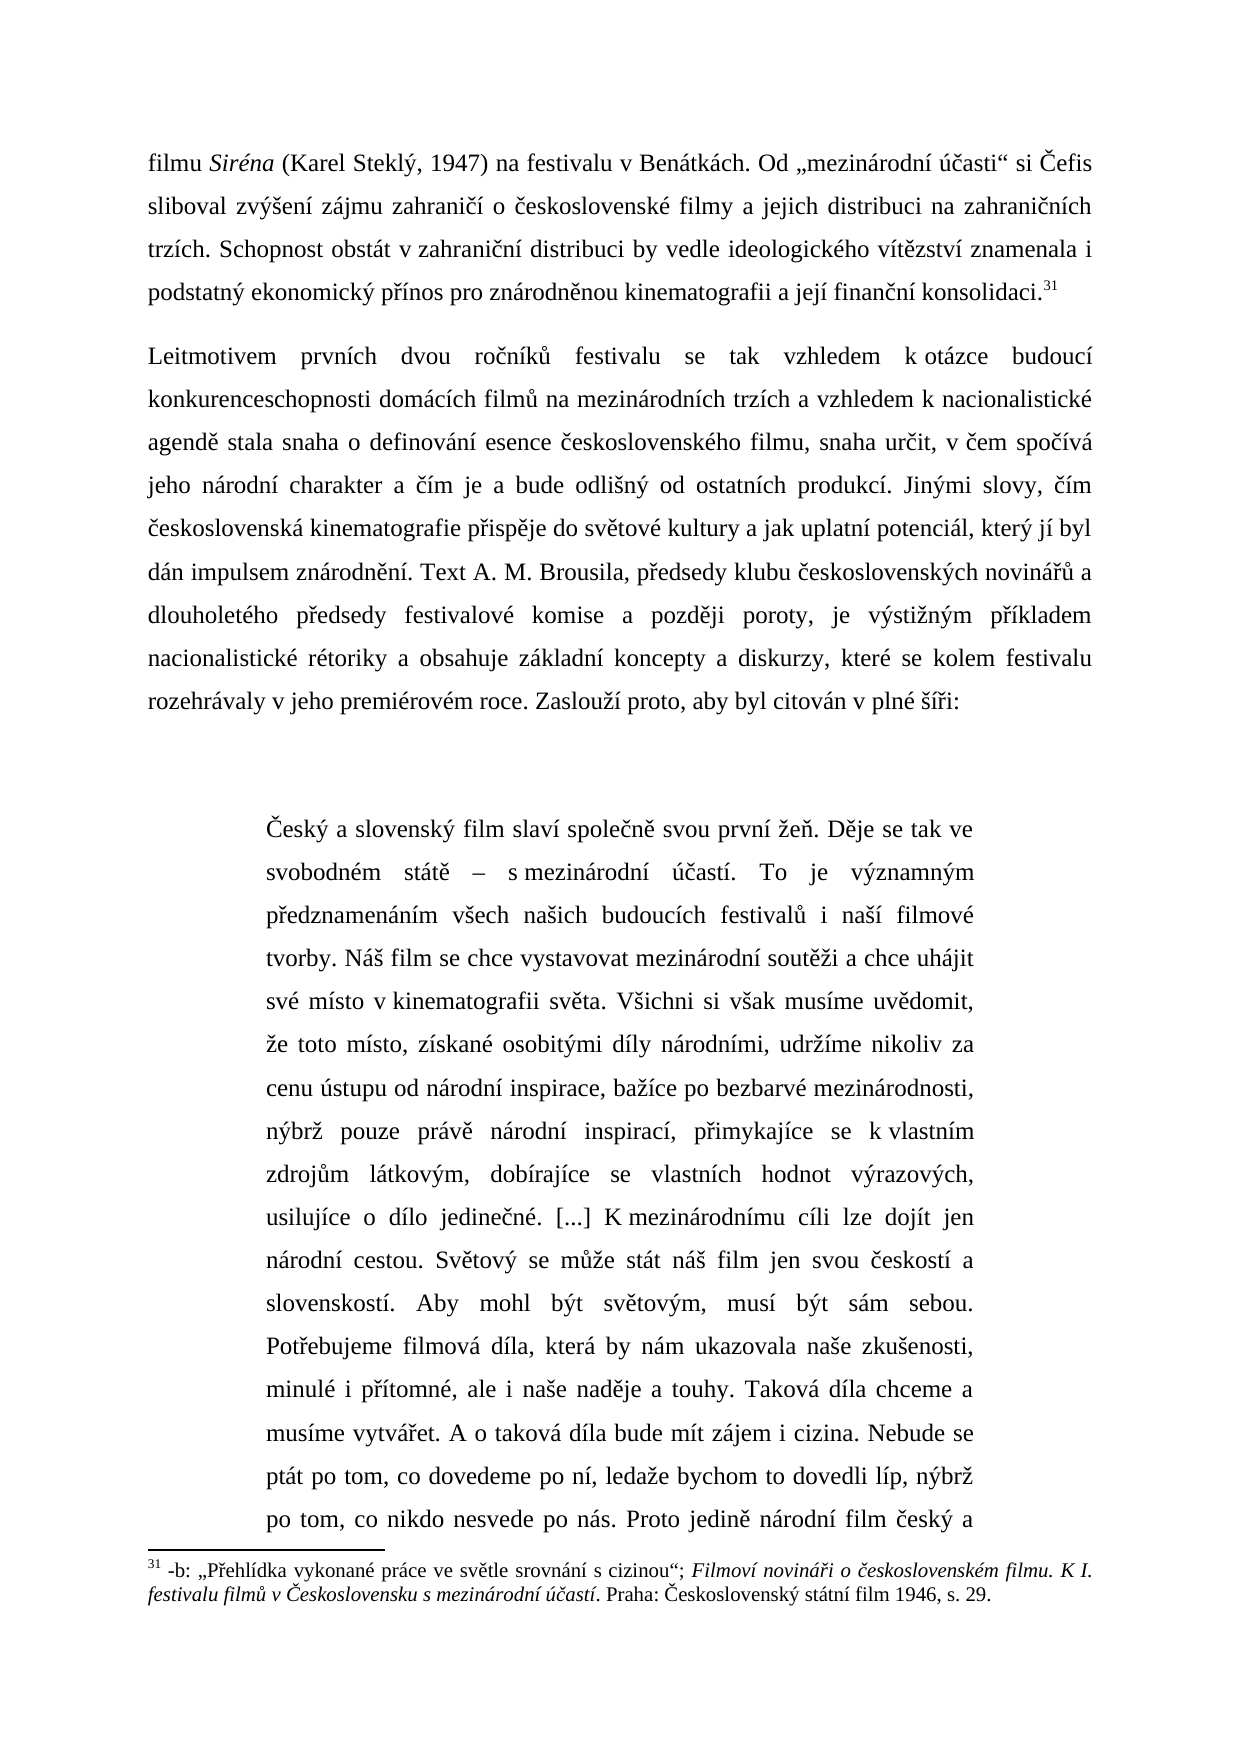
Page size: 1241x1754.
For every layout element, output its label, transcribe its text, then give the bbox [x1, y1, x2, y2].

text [266, 814, 974, 1533]
text Leitmotivem prvních dvou ročníků festivalu se tak vzhledem k otázce budoucí konkurenceschopnosti domácích filmů na mezinárodních trzích a vzhledem k nacionalistické agendě stala snaha o definování esence československého filmu, snaha určit, v čem spočívá jeho národní charakter a čím je a bude odlišný od ostatních produkcí. Jinými slovy, čím československá kinematografie přispěje do světové kultury a jak uplatní potenciál, který jí byl dán impulsem znárodnění. Text A. M. Brousila, předsedy klubu československých novinářů a dlouholetého předsedy festivalové komise a později poroty, je výstižným příkladem nacionalistické rétoriky a obsahuje základní koncepty a diskurzy, které se kolem festivalu rozehrávaly v jeho premiérovém roce. Zaslouží proto, aby byl citován v plné šíři: [148, 341, 1093, 715]
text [148, 148, 1093, 306]
